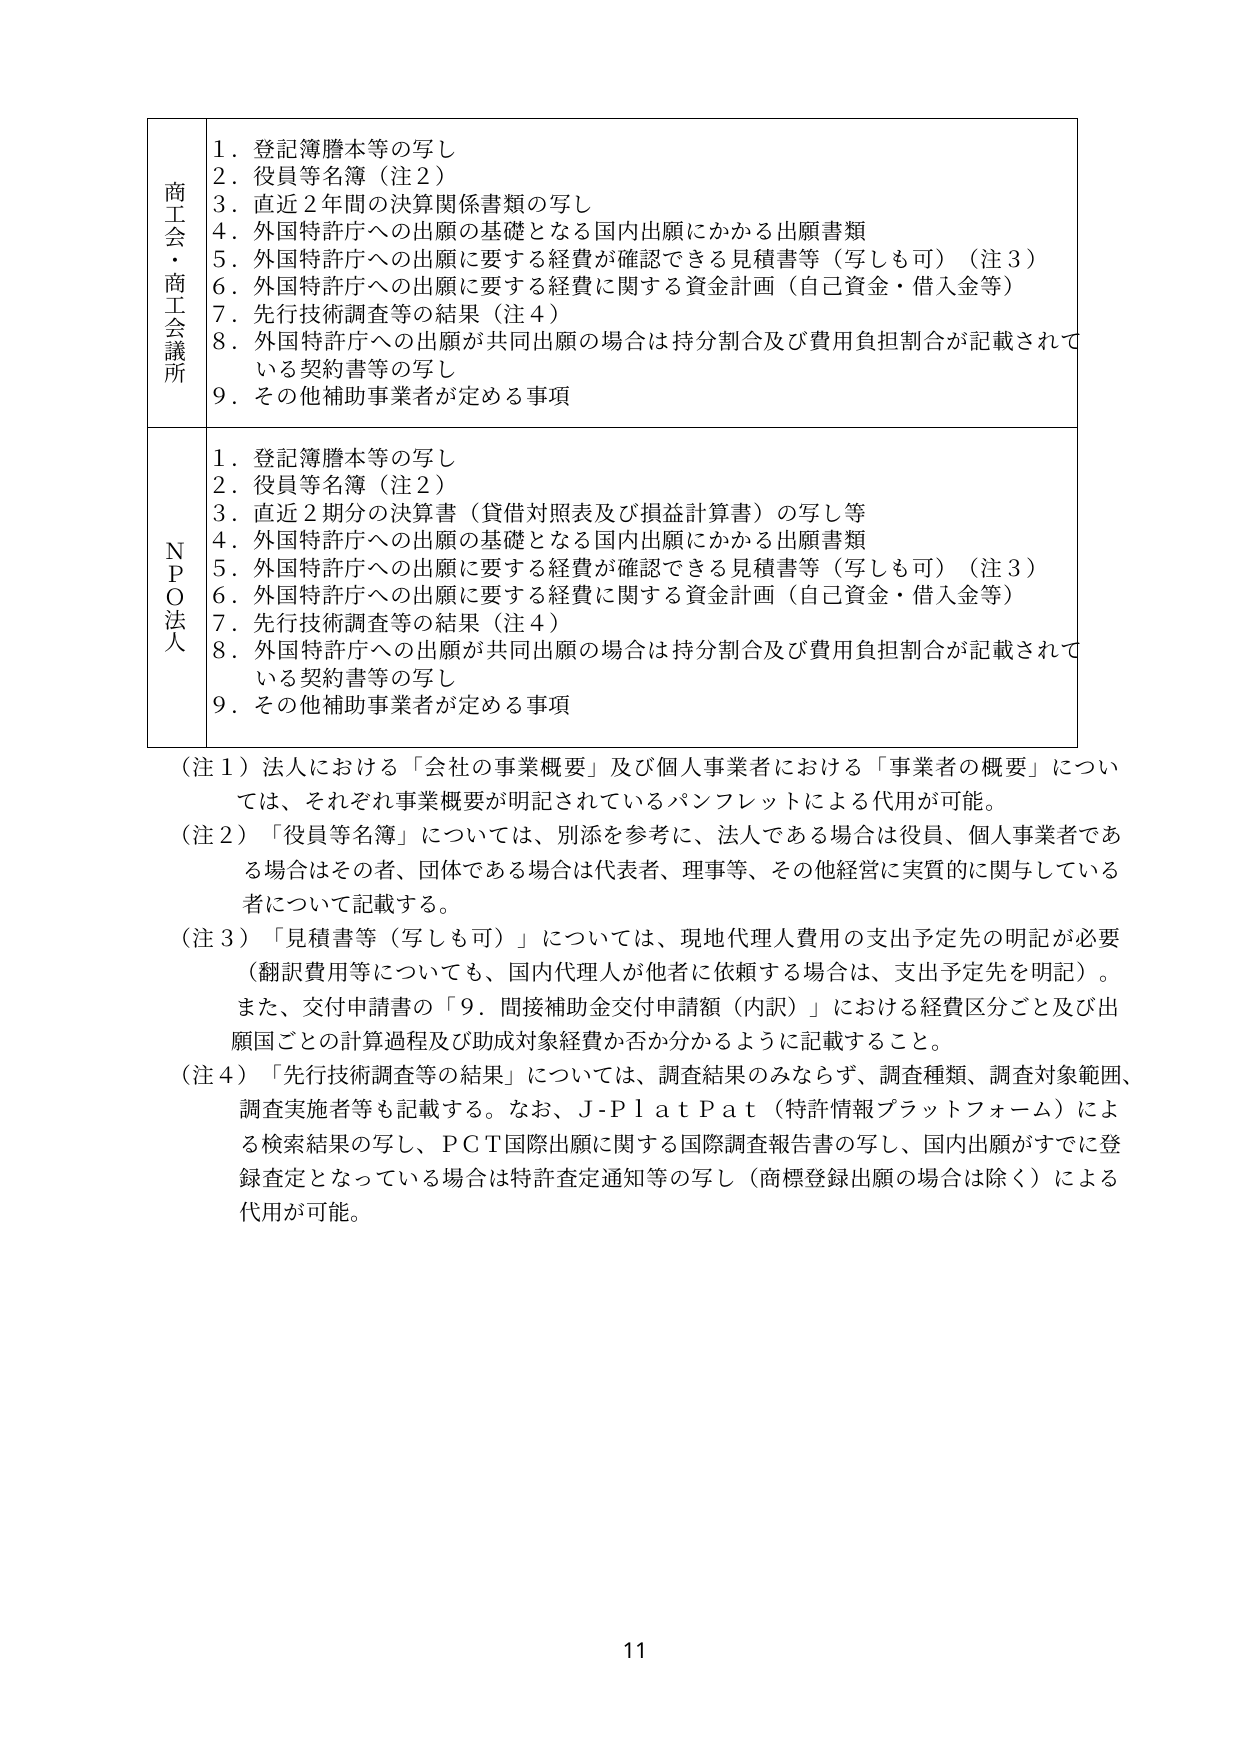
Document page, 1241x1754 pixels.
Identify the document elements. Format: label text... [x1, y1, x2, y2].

text また、交付申請書の「９．間接補助金交付申請額（内訳）」における経費区分ごと及び出願国ごとの計算過程及び助成対象経費か否か分かるように記載すること。 [169, 988, 1122, 1056]
table_cell １．登記簿謄本等の写し ２．役員等名簿（注２） ３．直近２期分の決算書（貸借対照表及び損益計算書）の写し等 ４．外国特許庁への出願の基礎となる国内出願にかかる出願書類 ５．外国特許庁への出願に要する経費が確認できる見積書等（写しも可）（注３） ６．外国特許庁への出願に要する経費に関する資金計画（自己資金・借入金等） ７．先行技術調査等の結果（注４） ８．外国特許庁への出願が共同出願の場合は持分割合及び費用負担割合が記載されている契約書等の写し ９．その他補助事業者が定める事項 [207, 428, 1077, 747]
table_cell ＮＰＯ法人 [148, 428, 206, 747]
text （注３）「見積書等（写しも可）」については、現地代理人費用の支出予定先の明記が必要（翻訳費用等についても、国内代理人が他者に依頼する場合は、支出予定先を明記）。 [169, 919, 1122, 988]
text （注１）法人における「会社の事業概要」及び個人事業者における「事業者の概要」については、それぞれ事業概要が明記されているパンフレットによる代用が可能。 [169, 748, 1122, 816]
table_cell １．登記簿謄本等の写し ２．役員等名簿（注２） ３．直近２年間の決算関係書類の写し ４．外国特許庁への出願の基礎となる国内出願にかかる出願書類 ５．外国特許庁への出願に要する経費が確認できる見積書等（写しも可）（注３） ６．外国特許庁への出願に要する経費に関する資金計画（自己資金・借入金等） ７．先行技術調査等の結果（注４） ８．外国特許庁への出願が共同出願の場合は持分割合及び費用負担割合が記載されている契約書等の写し ９．その他補助事業者が定める事項 [207, 119, 1077, 427]
table_cell 商工会・商工会議所 [148, 119, 206, 427]
text （注２）「役員等名簿」については、別添を参考に、法人である場合は役員、個人事業者である場合はその者、団体である場合は代表者、理事等、その他経営に実質的に関与している者について記載する。 [169, 816, 1122, 919]
text （注４）「先行技術調査等の結果」については、調査結果のみならず、調査種類、調査対象範囲、調査実施者等も記載する。なお、Ｊ-ＰｌａｔＰａｔ（特許情報プラットフォーム）による検索結果の写し、ＰＣＴ国際出願に関する国際調査報告書の写し、国内出願がすでに登録査定となっている場合は特許査定通知等の写し（商標登録出願の場合は除く）による代用が可能。 [169, 1056, 1122, 1228]
